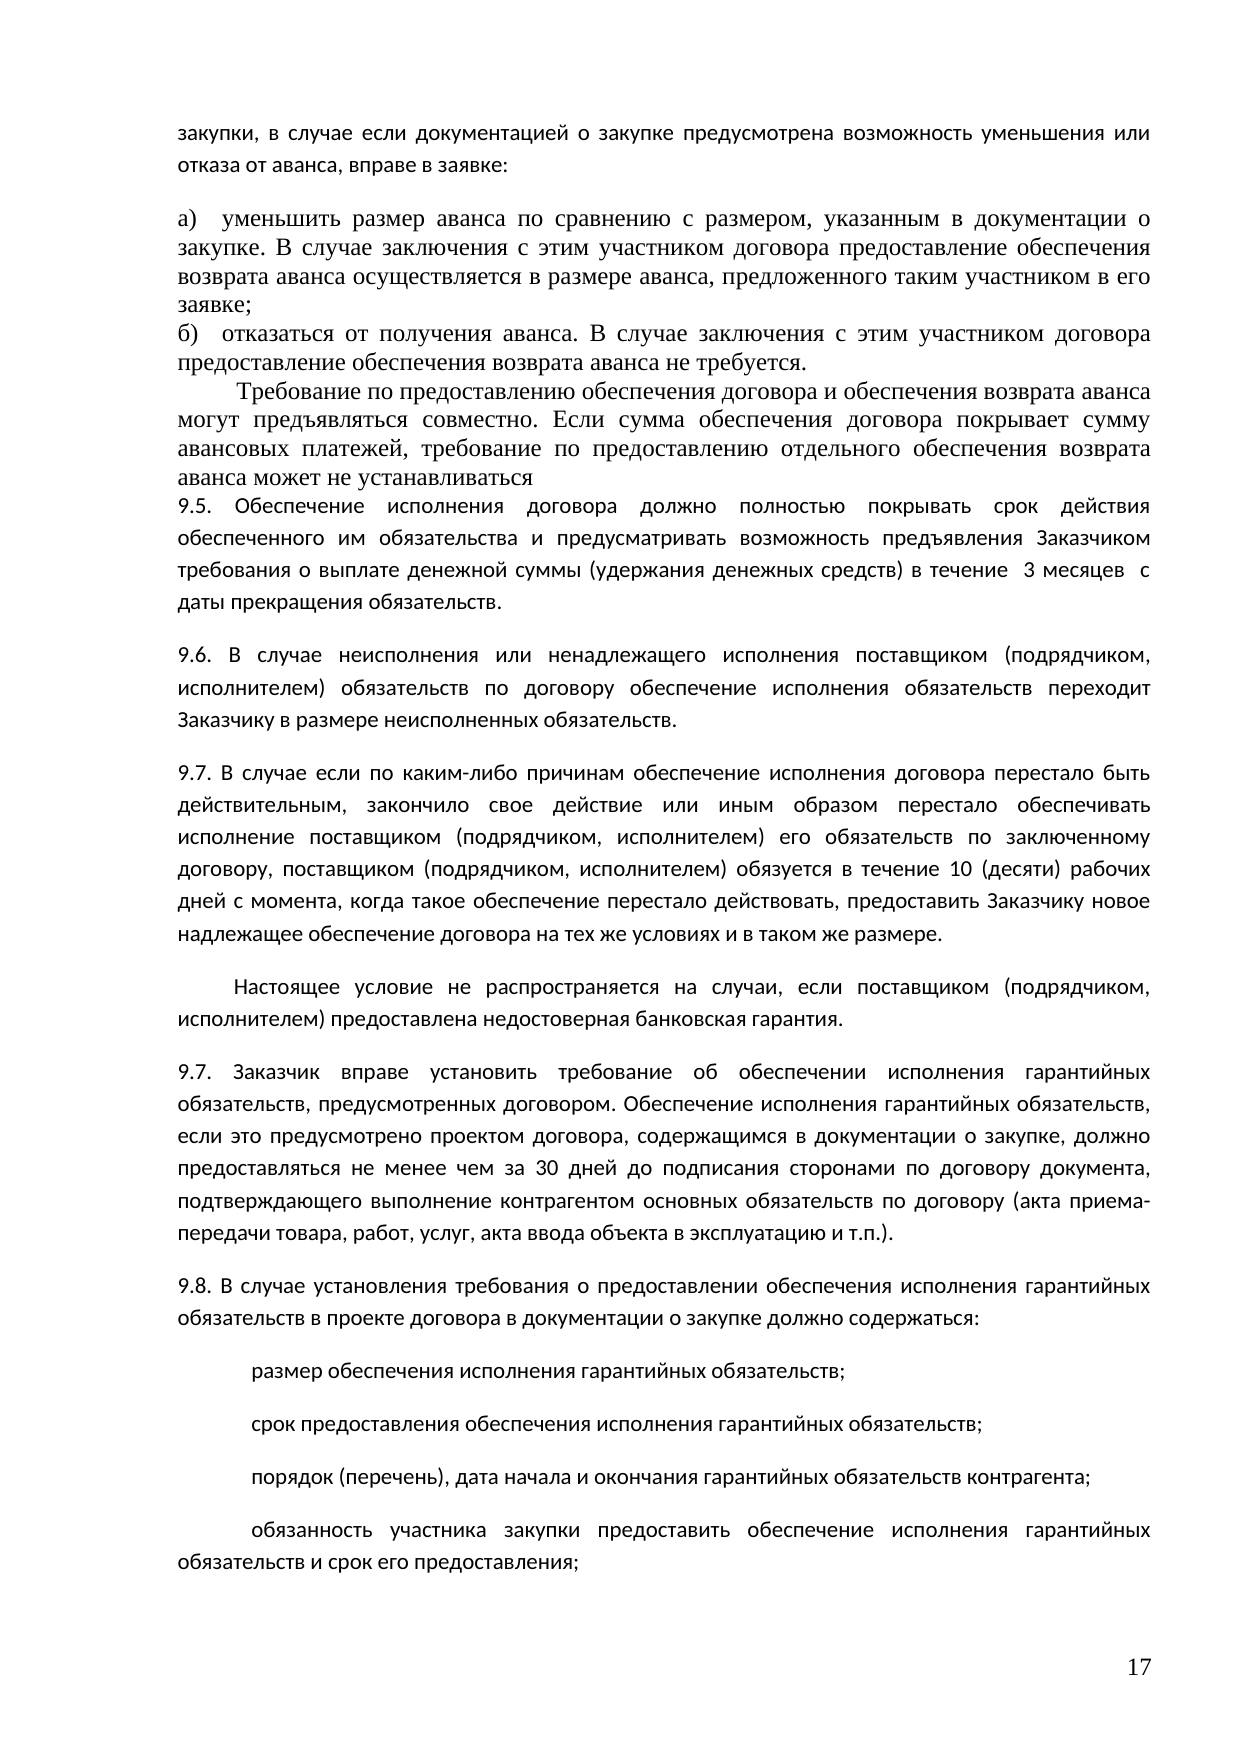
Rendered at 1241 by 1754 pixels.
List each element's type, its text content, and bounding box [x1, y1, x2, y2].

text Настоящее условие не распространяется на случаи, если поставщиком (подрядчиком, исполнителем) предоставлена недостоверная банковская гарантия. [177, 972, 1152, 1032]
list 9.7. Заказчик вправе установить требование об обеспечении исполнения гарантийных обязательств, предусмотренных договором. Обеспечение исполнения гарантийных обязательств, если это предусмотрено проектом договора, содержащимся в документации о закупке, должно предоставляться не менее чем за 30 дней до подписания сторонами по договору документа, подтверждающего выполнение контрагентом основных обязательств по договору (акта приема-передачи товара, работ, услуг, акта ввода объекта в эксплуатацию и т.п.). [177, 1057, 1152, 1246]
list размер обеспечения исполнения гарантийных обязательств; [177, 1356, 1152, 1384]
text 9.7. В случае если по каким-либо причинам обеспечение исполнения договора перестало быть действительным, закончило свое действие или иным образом перестало обеспечивать исполнение поставщиком (подрядчиком, исполнителем) его обязательств по заключенному договору, поставщиком (подрядчиком, исполнителем) обязуется в течение 10 (десяти) рабочих дней с момента, когда такое обеспечение перестало действовать, предоставить Заказчику новое надлежащее обеспечение договора на тех же условиях и в таком же размере. [177, 758, 1152, 947]
text 9.6. В случае неисполнения или ненадлежащего исполнения поставщиком (подрядчиком, исполнителем) обязательств по договору обеспечение исполнения обязательств переходит Заказчику в размере неисполненных обязательств. [177, 640, 1152, 733]
list уменьшить размер аванса по сравнению с размером, указанным в документации о закупке. В случае заключения с этим участником договора предоставление обеспечения возврата аванса осуществляется в размере аванса, предложенного таким участником в его заявке; [177, 203, 1152, 318]
list порядок (перечень), дата начала и окончания гарантийных обязательств контрагента; [177, 1462, 1152, 1490]
text Требование по предоставлению обеспечения договора и обеспечения возврата аванса могут предъявляться совместно. Если сумма обеспечения договора покрывает сумму авансовых платежей, требование по предоставлению отдельного обеспечения возврата аванса может не устанавливаться [177, 376, 1152, 491]
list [177, 118, 1152, 178]
list 9.8. В случае установления требования о предоставлении обеспечения исполнения гарантийных обязательств в проекте договора в документации о закупке должно содержаться: [177, 1271, 1152, 1331]
text 9.5. Обеспечение исполнения договора должно полностью покрывать срок действия обеспеченного им обязательства и предусматривать возможность предъявления Заказчиком требования о выплате денежной суммы (удержания денежных средств) в течение 3 месяцев с даты прекращения обязательств. [177, 491, 1152, 615]
list срок предоставления обеспечения исполнения гарантийных обязательств; [177, 1409, 1152, 1437]
list обязанность участника закупки предоставить обеспечение исполнения гарантийных обязательств и срок его предоставления; [177, 1515, 1152, 1575]
list отказаться от получения аванса. В случае заключения с этим участником договора предоставление обеспечения возврата аванса не требуется. [177, 318, 1152, 376]
